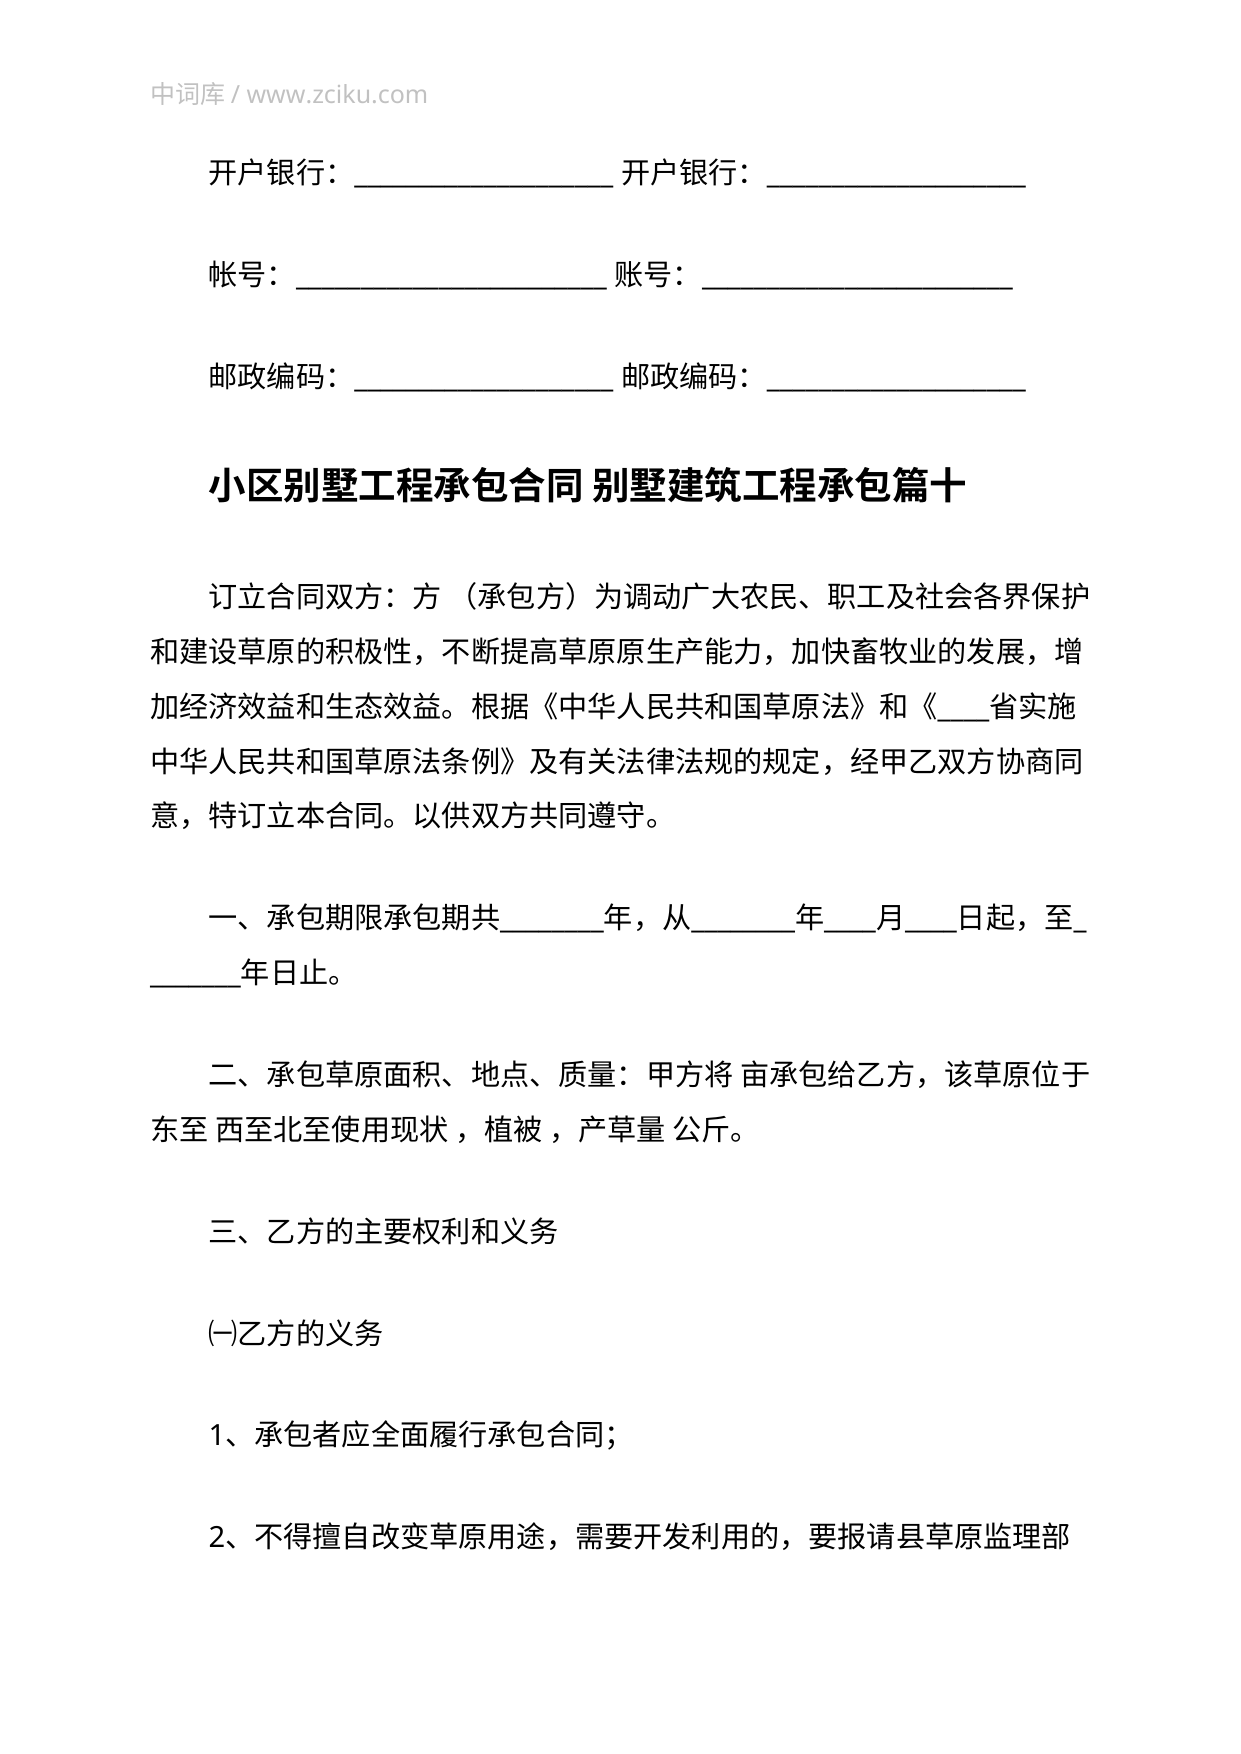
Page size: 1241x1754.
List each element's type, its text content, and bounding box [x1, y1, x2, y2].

text ㈠乙方的义务 [150, 1310, 1090, 1352]
text 二、承包草原面积、地点、质量：甲方将 亩承包给乙方，该草原位于 东至 西至北至使用现状 ，植被 ，产草量 公斤。 [150, 1052, 1090, 1149]
text 订立合同双方：方 （承包方）为调动广大农民、职工及社会各界保护和建设草原的积极性，不断提高草原原生产能力，加快畜牧业的发展，增加经济效益和生态效益。根据《中华人民共和国草原法》和《____省实施中华人民共和国草原法条例》及有关法律法规的规定，经甲乙双方协商同意，特订立本合同。以供双方共同遵守。 [150, 573, 1090, 835]
text 邮政编码：____________________ 邮政编码：____________________ [150, 354, 1090, 396]
text 帐号：________________________ 账号：________________________ [150, 252, 1090, 294]
text 三、乙方的主要权利和义务 [150, 1208, 1090, 1251]
text 小区别墅工程承包合同 别墅建筑工程承包篇十 [150, 456, 1090, 510]
text 开户银行：____________________ 开户银行：____________________ [150, 150, 1090, 192]
text 一、承包期限承包期共________年，从________年____月____日起，至________年日止。 [150, 895, 1090, 992]
text 1、承包者应全面履行承包合同； [150, 1412, 1090, 1454]
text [150, 1514, 1090, 1556]
